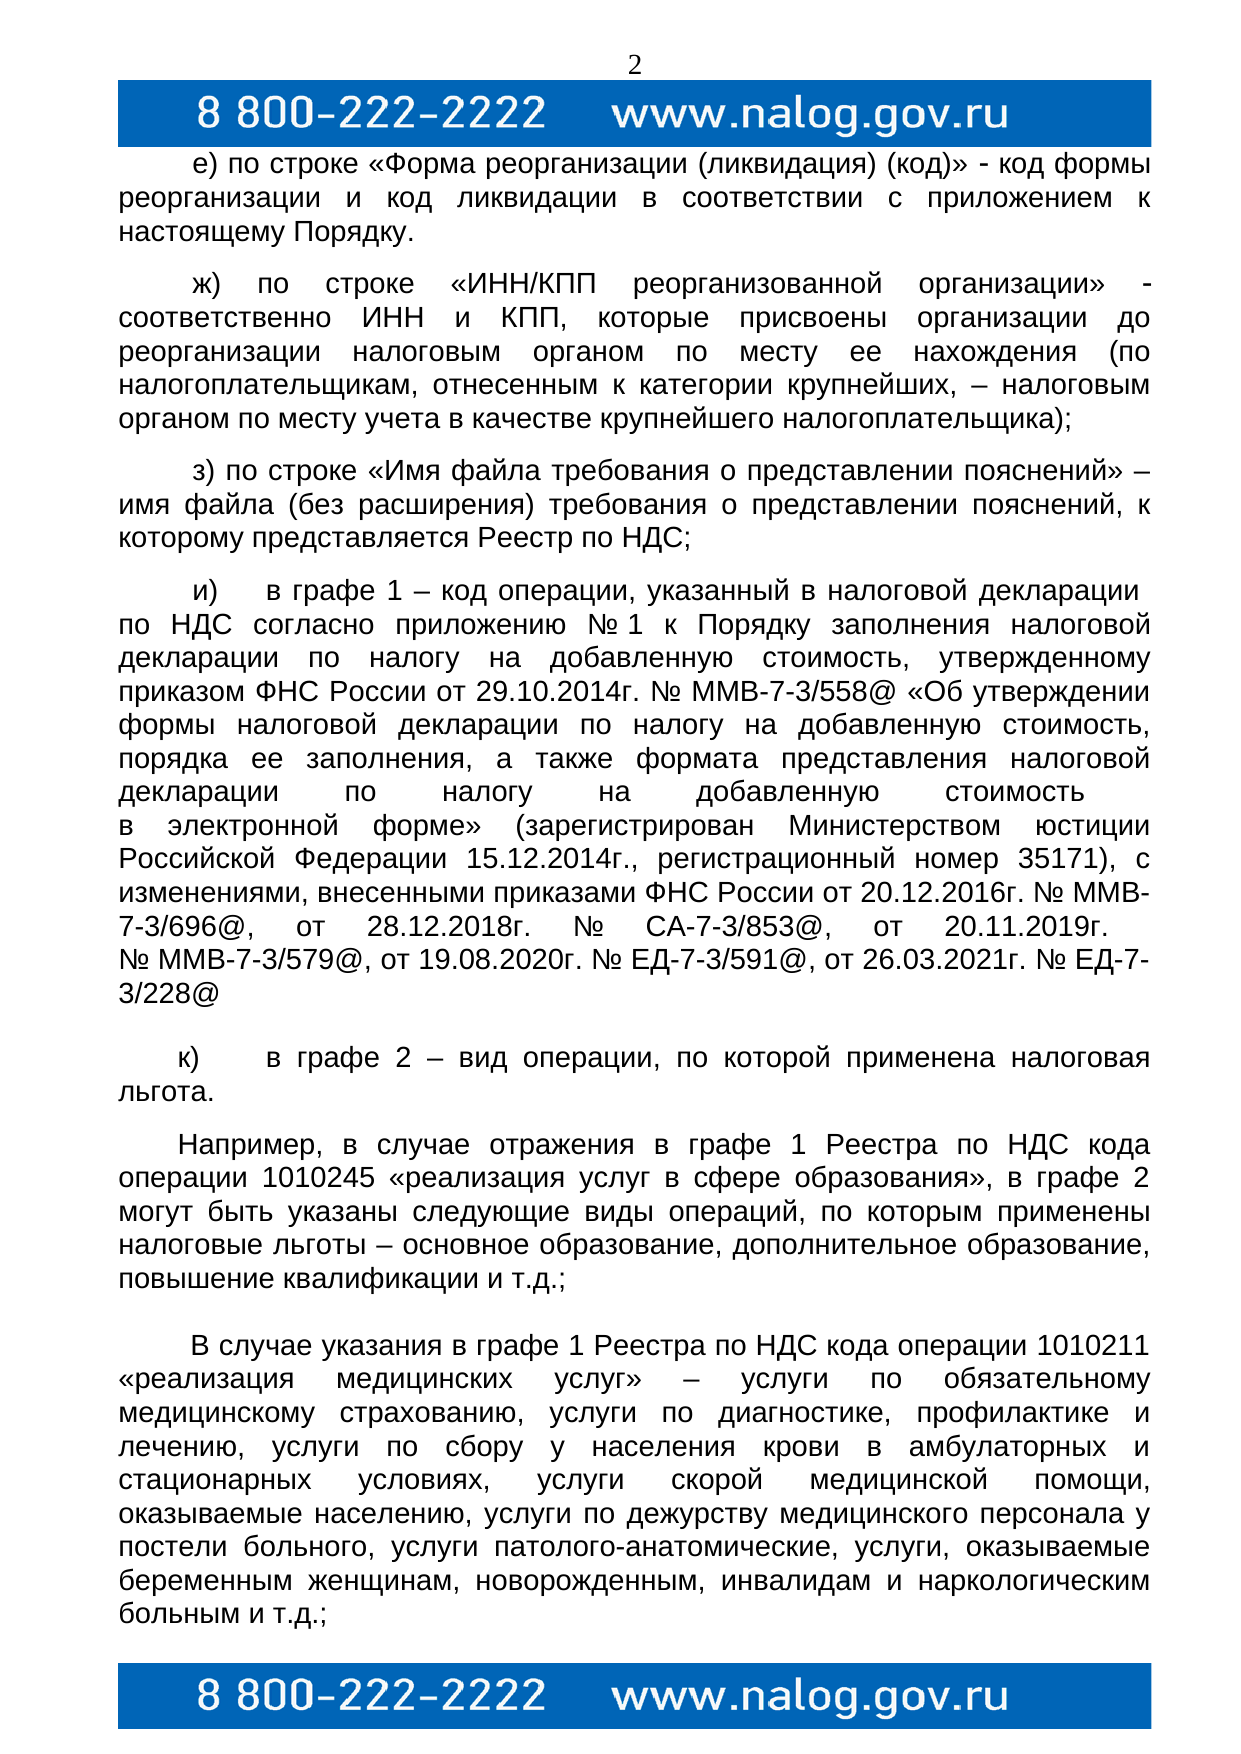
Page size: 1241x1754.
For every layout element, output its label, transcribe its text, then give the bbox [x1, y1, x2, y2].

text е) по строке «Форма реорганизации (ликвидация) (код)» код формы реорганизации и код ликвидации в соответствии с приложением к настоящему Порядку. [118, 147, 1152, 247]
text ж) по строке «ИНН/КПП реорганизованной организации» соответственно ИНН и КПП, которые присвоены организации до реорганизации налоговым органом по месту ее нахождения (по налогоплательщикам, отнесенным к категории крупнейших, – налоговым органом по месту учета в качестве крупнейшего налогоплательщика); [118, 266, 1152, 434]
text з) по строке «Имя файла требования о представлении пояснений» – имя файла (без расширения) требования о представлении пояснений, к которому представляется Реестр по НДС; [118, 453, 1152, 554]
text Например, в случае отражения в графе 1 Реестра по НДС кода операции 1010245 «реализация услуг в сфере образования», в графе 2 могут быть указаны следующие виды операций, по которым применены налоговые льготы – основное образование, дополнительное образование, повышение квалификации и т.д.; [118, 1127, 1152, 1294]
text В случае указания в графе 1 Реестра по НДС кода операции 1010211 «реализация медицинских услуг» – услуги по обязательному медицинскому страхованию, услуги по диагностике, профилактике и лечению, услуги по сбору у населения крови в амбулаторных и стационарных условиях, услуги скорой медицинской помощи, оказываемые населению, услуги по дежурству медицинского персонала у постели больного, услуги патолого-анатомические, услуги, оказываемые беременным женщинам, новорожденным, инвалидам и наркологическим больным и т.д.; [118, 1294, 1152, 1630]
list в графе 2 – вид операции, по которой применена налоговая льгота. [118, 1040, 1152, 1107]
list в графе 1 – код операции, указанный в налоговой декларации по НДС согласно приложению № 1 к Порядку заполнения налоговой декларации по налогу на добавленную стоимость, утвержденному приказом ФНС России от 29.10.2014г. № ММВ-7-3/558@ «Об утверждении формы налоговой декларации по налогу на добавленную стоимость, порядка ее заполнения, а также формата представления налоговой декларации по налогу на добавленную стоимость в электронной форме» (зарегистрирован Министерством юстиции Российской Федерации 15.12.2014г., регистрационный номер 35171), с изменениями, внесенными приказами ФНС России от 20.12.2016г. № ММВ-7-3/696@, от 28.12.2018г. № СА-7-3/853@, от 20.11.2019г. № ММВ-7-3/579@, от 19.08.2020г. № ЕД-7-3/591@, от 26.03.2021г. № ЕД-7-3/228@ [118, 573, 1152, 1009]
picture [118, 80, 1152, 147]
picture [118, 1663, 1152, 1729]
